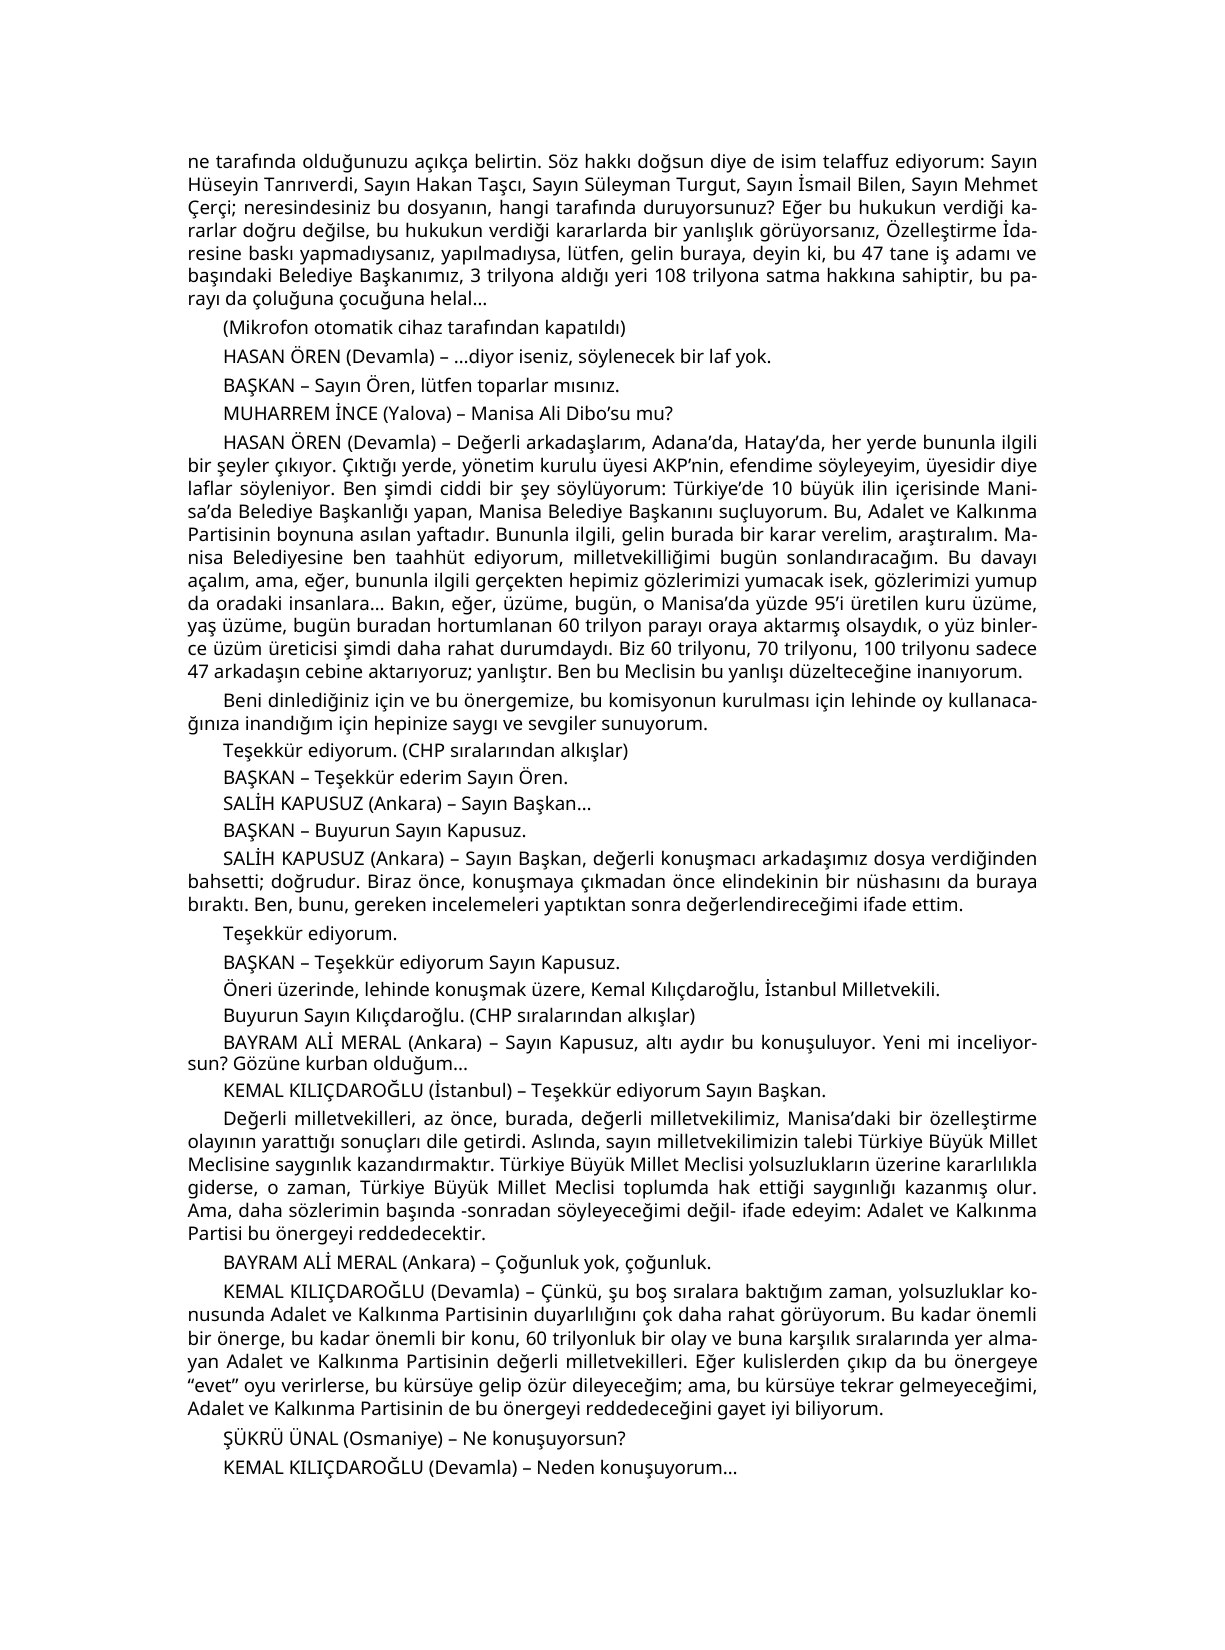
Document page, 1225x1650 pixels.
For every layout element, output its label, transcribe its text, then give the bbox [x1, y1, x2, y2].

text BAŞKAN – Teşekkür ederim Sayın Ören. [187, 767, 1037, 788]
text KEMAL KILIÇDAROĞLU (Devamla) – Çünkü, şu boş sıralara baktığım zaman, yolsuzluklar konusunda Adalet ve Kalkınma Partisinin duyarlılığını çok daha rahat görüyorum. Bu kadar önemli bir önerge, bu kadar önemli bir konu, 60 trilyonluk bir olay ve buna karşılık sıralarında yer almayan Adalet ve Kalkınma Partisinin değerli milletvekilleri. Eğer kulislerden çıkıp da bu önergeye “evet” oyu verirlerse, bu kürsüye gelip özür dileyeceğim; ama, bu kürsüye tekrar gelmeyeceğimi, Adalet ve Kalkınma Partisinin de bu önergeyi reddedeceğini gayet iyi biliyorum. [187, 1280, 1037, 1420]
text BAŞKAN – Teşekkür ediyorum Sayın Kapusuz. [187, 951, 1037, 974]
text BAYRAM ALİ MERAL (Ankara) – Sayın Kapusuz, altı aydır bu konuşuluyor. Yeni mi inceliyorsun? Gözüne kurban olduğum... [187, 1033, 1037, 1074]
text SALİH KAPUSUZ (Ankara) – Sayın Başkan… [187, 794, 1037, 815]
text ŞÜKRÜ ÜNAL (Osmaniye) – Ne konuşuyorsun? [187, 1426, 1037, 1449]
text Öneri üzerinde, lehinde konuşmak üzere, Kemal Kılıçdaroğlu, İstanbul Milletvekili. [187, 979, 1037, 1000]
text Teşekkür ediyorum. [187, 922, 1037, 945]
text BAŞKAN – Buyurun Sayın Kapusuz. [187, 821, 1037, 842]
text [187, 150, 1037, 310]
text Teşekkür ediyorum. (CHP sıralarından alkışlar) [187, 741, 1037, 762]
text BAŞKAN – Sayın Ören, lütfen toparlar mısınız. [187, 374, 1037, 397]
text MUHARREM İNCE (Yalova) – Manisa Ali Dibo’su mu? [187, 402, 1037, 425]
text KEMAL KILIÇDAROĞLU (İstanbul) – Teşekkür ediyorum Sayın Başkan. [187, 1080, 1037, 1101]
text (Mikrofon otomatik cihaz tarafından kapatıldı) [187, 316, 1037, 339]
text Beni dinlediğiniz için ve bu önergemize, bu komisyonun kurulması için lehinde oy kullanacağınıza inandığım için hepinize saygı ve sevgiler sunuyorum. [187, 689, 1037, 735]
text BAYRAM ALİ MERAL () – Çoğunluk yok, çoğunluk. [187, 1250, 1037, 1274]
text SALİH KAPUSUZ (Ankara) – Sayın Başkan, değerli konuşmacı arkadaşımız dosya verdiğinden bahsetti; doğrudur. Biraz önce, konuşmaya çıkmadan önce elindekinin bir nüshasını da buraya bıraktı. Ben, bunu, gereken incelemeleri yaptıktan sonra değerlendireceğimi ifade ettim. [187, 847, 1037, 916]
text KEMAL KILIÇDAROĞLU (Devamla) – Neden konuşuyorum… [187, 1455, 1037, 1479]
text Buyurun Sayın Kılıçdaroğlu. (CHP sıralarından alkışlar) [187, 1006, 1037, 1027]
text HASAN ÖREN (Devamla) – Değerli arkadaşlarım, Adana’da, Hatay’da, her yerde bununla ilgili bir şeyler çıkıyor. Çıktığı yerde, yönetim kurulu üyesi AKP’nin, efendime söyleyeyim, üyesidir diye laflar söyleniyor. Ben şimdi ciddi bir şey söylüyorum: Türkiye’de 10 büyük ilin içerisinde Manisa’da Belediye Başkanlığı yapan, Manisa Belediye Başkanını suçluyorum. Bu, Adalet ve Kalkınma Partisinin boynuna asılan yaftadır. Bununla ilgili, gelin burada bir karar verelim, araştıralım. Manisa Belediyesine ben taahhüt ediyorum, milletvekilliğimi bugün sonlandıracağım. Bu davayı açalım, ama, eğer, bununla ilgili gerçekten hepimiz gözlerimizi yumacak isek, gözlerimizi yumup da oradaki insanlara… Bakın, eğer, üzüme, bugün, o Manisa’da yüzde 95’i üretilen kuru üzüme, yaş üzüme, bugün buradan hortumlanan 60 trilyon parayı oraya aktarmış olsaydık, o yüz binlerce üzüm üreticisi şimdi daha rahat durumdaydı. Biz 60 trilyonu, 70 trilyonu, 100 trilyonu sadece 47 arkadaşın cebine aktarıyoruz; yanlıştır. Ben bu Meclisin bu yanlışı düzelteceğine inanıyorum. [187, 431, 1037, 683]
text Değerli milletvekilleri, az önce, burada, değerli milletvekilimiz, Manisa’daki bir özelleştirme olayının yarattığı sonuçları dile getirdi. Aslında, sayın milletvekilimizin talebi Türkiye Büyük Millet Meclisine saygınlık kazandırmaktır. Türkiye Büyük Millet Meclisi yolsuzlukların üzerine kararlılıkla giderse, o zaman, Türkiye Büyük Millet Meclisi toplumda hak ettiği saygınlığı kazanmış olur. Ama, daha sözlerimin başında -sonradan söyleyeceğimi değil- ifade edeyim: Adalet ve Kalkınma Partisi bu önergeyi reddedecektir. [187, 1107, 1037, 1244]
text HASAN ÖREN (Devamla) – …diyor iseniz, söylenecek bir laf yok. [187, 345, 1037, 368]
